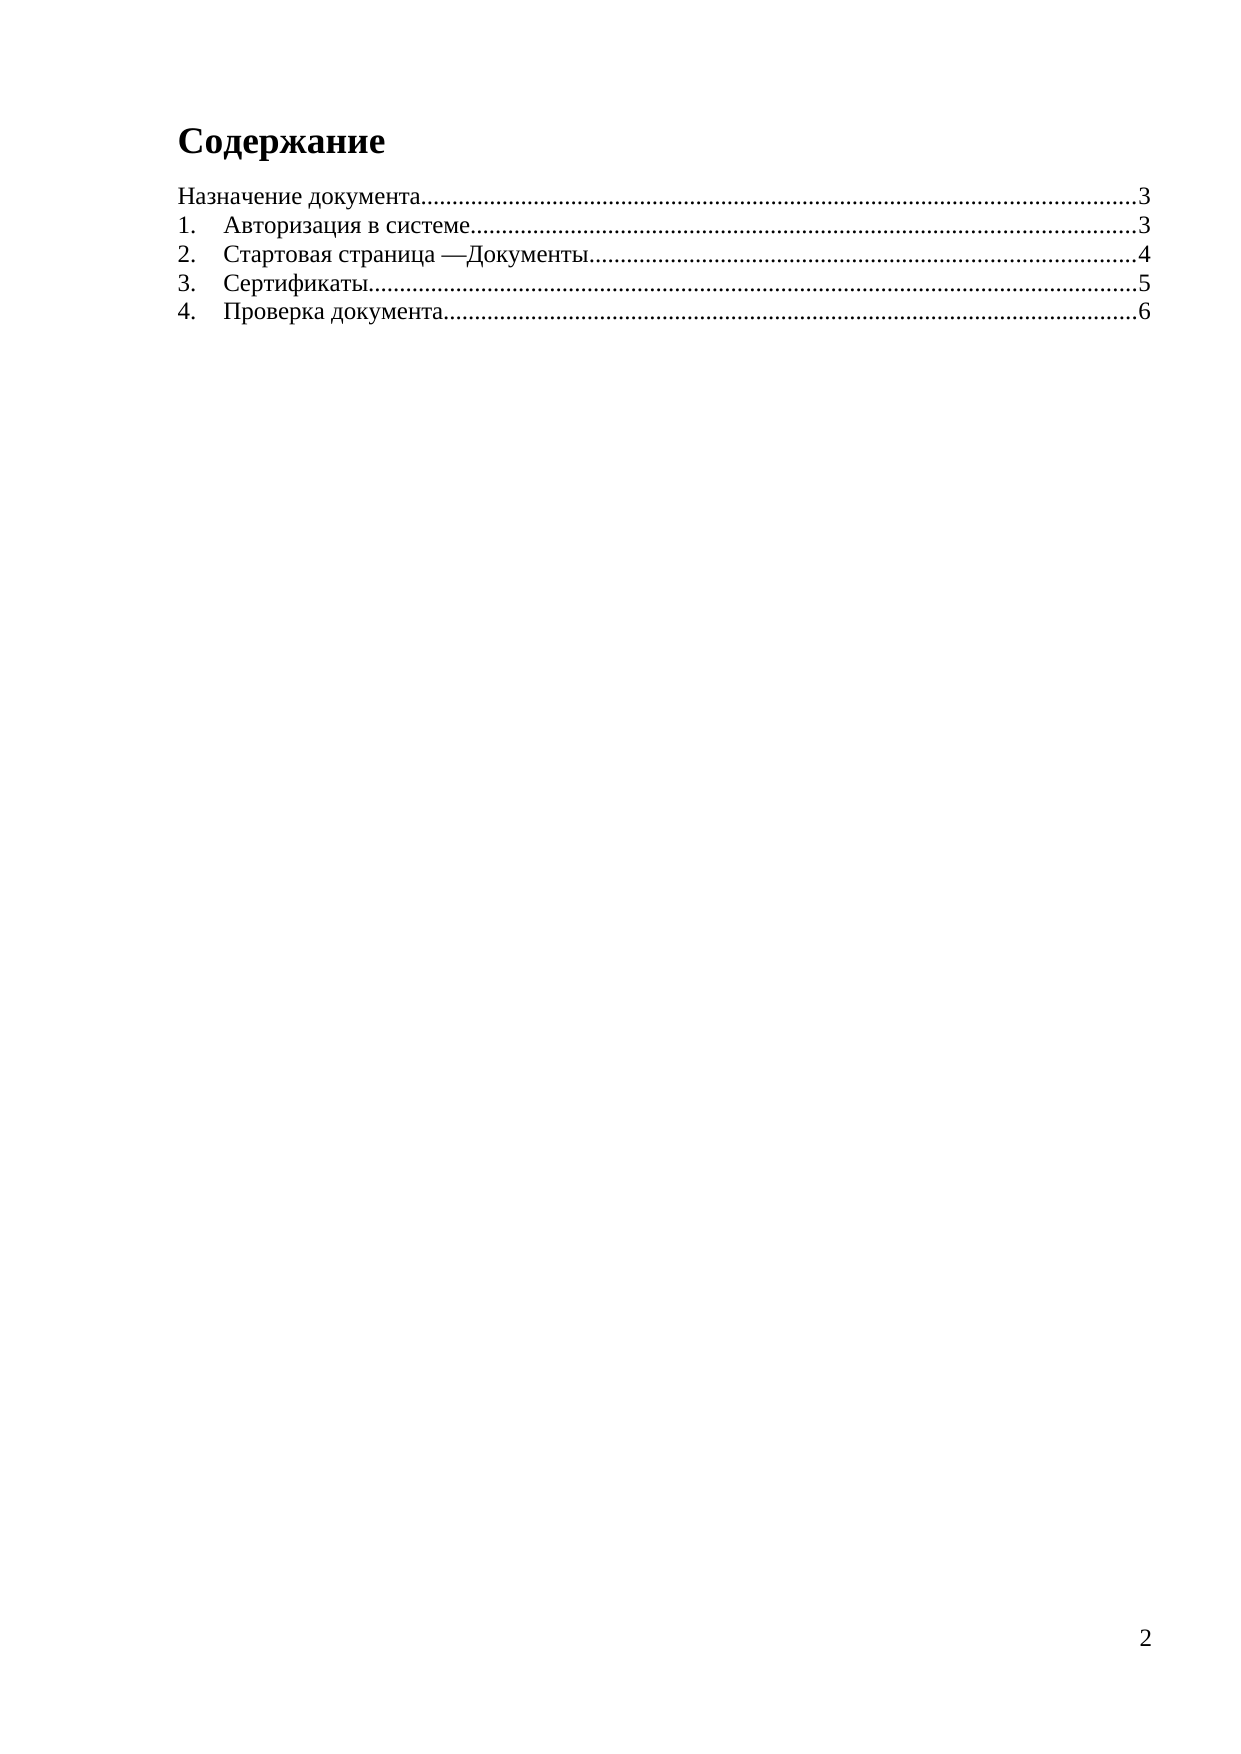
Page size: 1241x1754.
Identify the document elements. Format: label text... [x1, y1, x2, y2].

text Назначение документа 3 [177, 181, 1152, 210]
text 3. Сертификаты 5 [177, 268, 1152, 296]
text 4. Проверка документа 6 [177, 296, 1152, 325]
text 2. Стартовая страница —Документы 4 [177, 239, 1152, 268]
text 1. Авторизация в системе 3 [177, 210, 1152, 239]
text Содержание [177, 118, 1152, 161]
